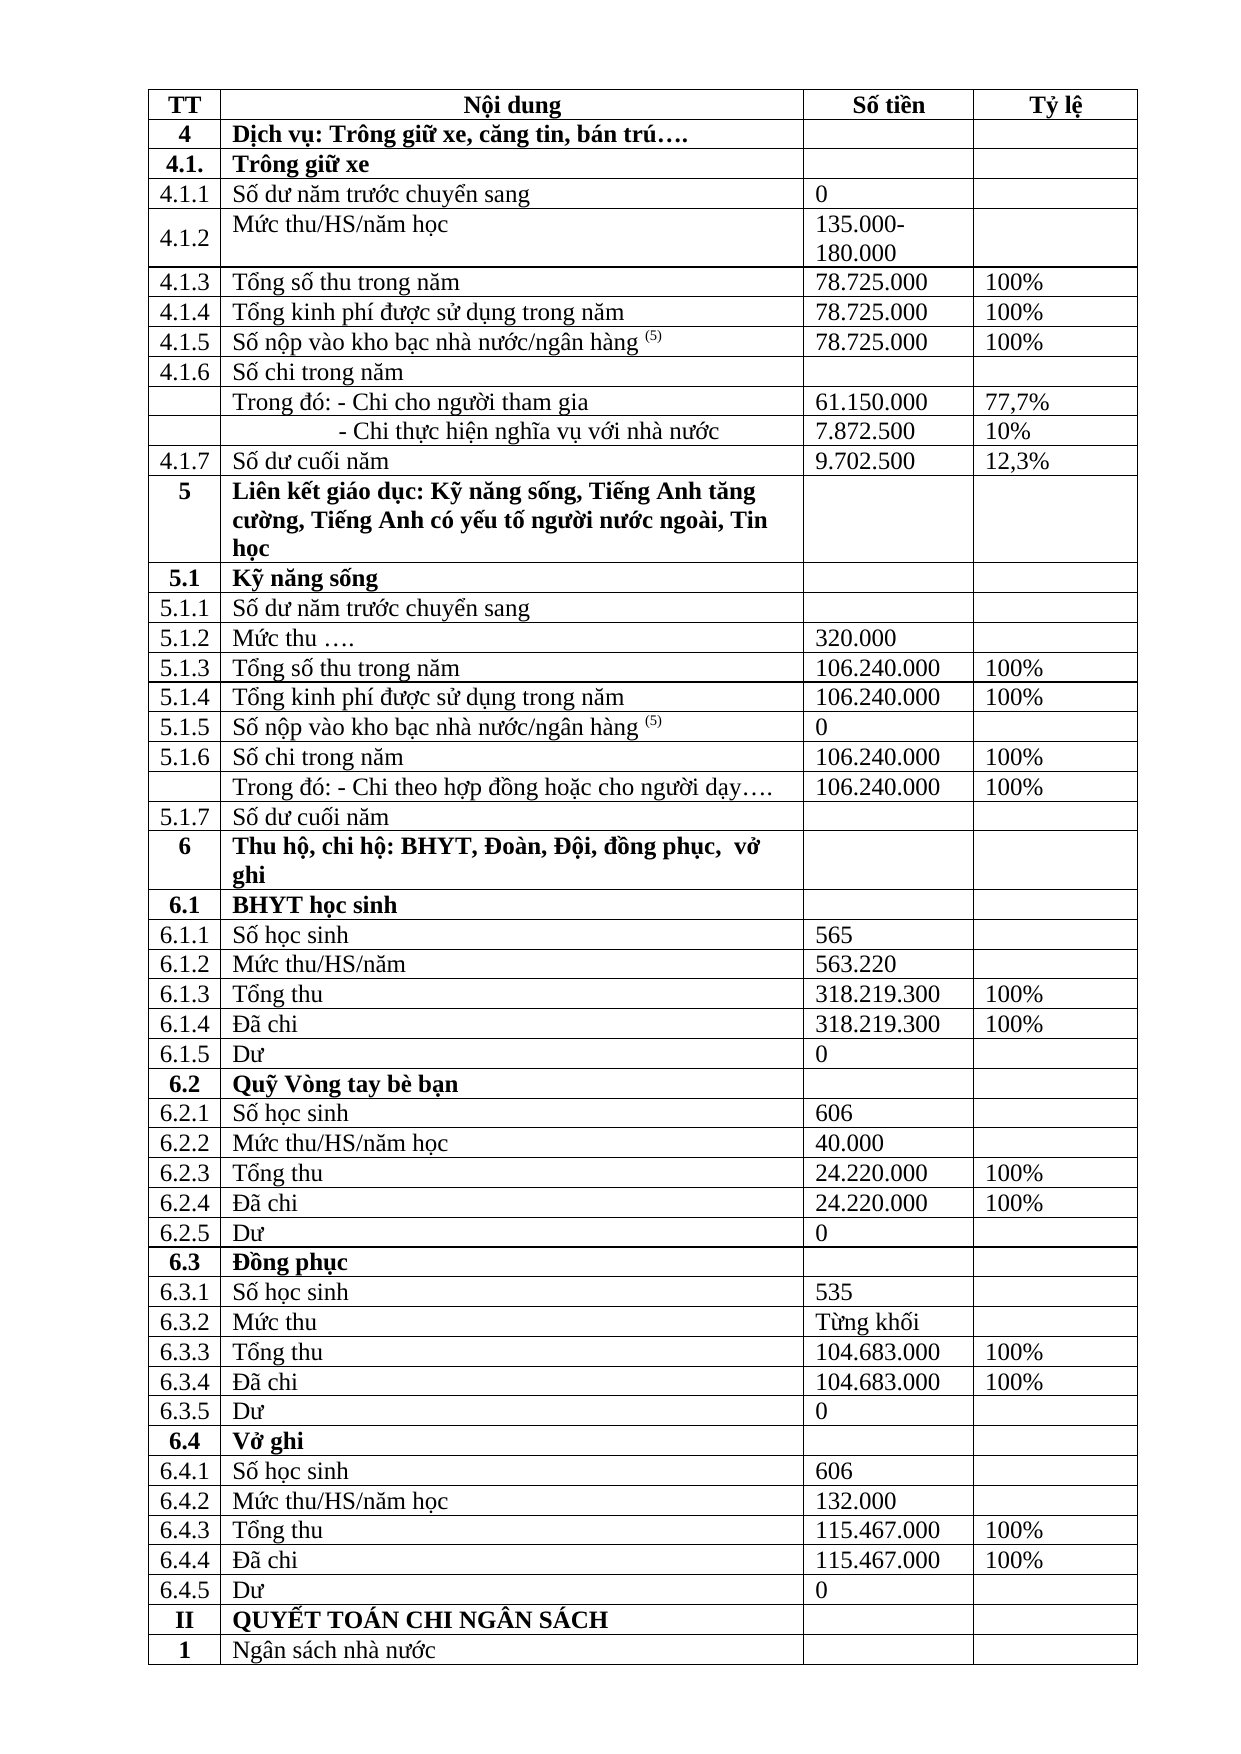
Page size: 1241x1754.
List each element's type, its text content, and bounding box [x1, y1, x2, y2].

table_cell [804, 1248, 973, 1276]
table_cell 6.3.4 [149, 1367, 220, 1395]
table_cell Mức thu [221, 1307, 803, 1336]
table_cell 606 [804, 1456, 973, 1485]
table_cell [804, 831, 973, 889]
table_cell Dư [221, 1396, 803, 1425]
table_cell 132.000 [804, 1486, 973, 1514]
table_cell 100% [974, 683, 1137, 711]
table_cell [804, 1426, 973, 1455]
table_cell Trong đó: - Chi theo hợp đồng hoặc cho người dạy…. [221, 772, 803, 801]
table_cell 320.000 [804, 623, 973, 652]
table_cell [804, 890, 973, 919]
table_cell Dịch vụ: Trông giữ xe, căng tin, bán trú…. [221, 120, 803, 148]
table_cell [149, 387, 220, 415]
table_cell Tổng kinh phí được sử dụng trong năm [221, 683, 803, 711]
table_cell Liên kết giáo dục: Kỹ năng sống, Tiếng Anh tăng cường, Tiếng Anh có yếu tố người nước ngoài, Tin học [221, 476, 803, 562]
table_cell 6.3.2 [149, 1307, 220, 1336]
table_cell 4.1.7 [149, 446, 220, 475]
table_cell 4.1. [149, 149, 220, 178]
table_cell 115.467.000 [804, 1516, 973, 1544]
table_cell 6.2.4 [149, 1188, 220, 1217]
table_cell [974, 1605, 1137, 1634]
table_cell [974, 890, 1137, 919]
table_cell 6.4 [149, 1426, 220, 1455]
table_cell 6.3.3 [149, 1337, 220, 1366]
table_cell Trong đó: - Chi cho người tham gia [221, 387, 803, 415]
table_cell [974, 950, 1137, 978]
table_cell [974, 149, 1137, 178]
table_cell [974, 1456, 1137, 1485]
table_cell Số dư cuối năm [221, 446, 803, 475]
table_cell 6.1.3 [149, 979, 220, 1008]
table_cell [804, 1605, 973, 1634]
table_cell [974, 1277, 1137, 1306]
table_cell Số nộp vào kho bạc nhà nước/ngân hàng (5) [221, 327, 803, 356]
table_cell 606 [804, 1099, 973, 1127]
table_cell Đã chi [221, 1009, 803, 1038]
table_header Tỷ lệ [974, 90, 1137, 118]
table_cell 5.1.6 [149, 742, 220, 771]
table_cell 100% [974, 653, 1137, 681]
table_cell 78.725.000 [804, 297, 973, 326]
table_cell 4.1.5 [149, 327, 220, 356]
table_cell 4.1.3 [149, 268, 220, 296]
table_cell 10% [974, 416, 1137, 445]
table_cell 100% [974, 1158, 1137, 1187]
table_cell [804, 802, 973, 830]
table_cell 6.2.5 [149, 1218, 220, 1246]
table_cell [974, 920, 1137, 948]
table_cell 6.3.1 [149, 1277, 220, 1306]
table_cell 6.4.5 [149, 1575, 220, 1604]
table_cell 100% [974, 1188, 1137, 1217]
table_cell [974, 1486, 1137, 1514]
table_cell Số học sinh [221, 1456, 803, 1485]
table_cell [974, 593, 1137, 622]
table_cell [974, 120, 1137, 148]
table_cell Đồng phục [221, 1248, 803, 1276]
table_cell 6.4.2 [149, 1486, 220, 1514]
table_cell 78.725.000 [804, 268, 973, 296]
table_cell 6.1.5 [149, 1039, 220, 1068]
table_cell 6.3 [149, 1248, 220, 1276]
table_cell 9.702.500 [804, 446, 973, 475]
table_cell 4.1.4 [149, 297, 220, 326]
table_cell 104.683.000 [804, 1367, 973, 1395]
table_cell Tổng thu [221, 1337, 803, 1366]
table_cell Số học sinh [221, 1099, 803, 1127]
table_cell 6.2.1 [149, 1099, 220, 1127]
table_cell [974, 476, 1137, 562]
table_cell QUYẾT TOÁN CHI NGÂN SÁCH [221, 1605, 803, 1634]
table_cell Dư [221, 1575, 803, 1604]
table_cell 100% [974, 1337, 1137, 1366]
table_cell Tổng thu [221, 1516, 803, 1544]
table_cell Thu hộ, chi hộ: BHYT, Đoàn, Đội, đồng phục, vở ghi [221, 831, 803, 889]
table_cell 100% [974, 772, 1137, 801]
table_cell [974, 831, 1137, 889]
table_cell Số dư cuối năm [221, 802, 803, 830]
table_cell [974, 179, 1137, 208]
table_cell 0 [804, 1575, 973, 1604]
table_header TT [149, 90, 220, 118]
table_cell Dư [221, 1218, 803, 1246]
table_cell [149, 772, 220, 801]
table_cell 5.1.4 [149, 683, 220, 711]
table_cell 5.1.7 [149, 802, 220, 830]
table_cell 563.220 [804, 950, 973, 978]
table_cell 100% [974, 1367, 1137, 1395]
table_cell [974, 802, 1137, 830]
table_cell Mức thu/HS/năm học [221, 1128, 803, 1157]
table_cell 5.1.2 [149, 623, 220, 652]
table_cell 4.1.1 [149, 179, 220, 208]
table_cell 6.4.4 [149, 1545, 220, 1574]
table_cell [804, 357, 973, 386]
table_cell 1 [149, 1635, 220, 1663]
table_cell Ngân sách nhà nước [221, 1635, 803, 1663]
table_cell [974, 1099, 1137, 1127]
table_cell [974, 1039, 1137, 1068]
table_cell 0 [804, 1218, 973, 1246]
table_cell 24.220.000 [804, 1158, 973, 1187]
table_cell 5 [149, 476, 220, 562]
table_cell Mức thu/HS/năm học [221, 1486, 803, 1514]
table_cell 6.2 [149, 1069, 220, 1097]
table_cell 565 [804, 920, 973, 948]
table_cell 0 [804, 1039, 973, 1068]
table_cell BHYT học sinh [221, 890, 803, 919]
table_cell [974, 1218, 1137, 1246]
table_cell [804, 1069, 973, 1097]
table_cell Từng khối [804, 1307, 973, 1336]
table_cell [974, 1635, 1137, 1663]
table_cell Trông giữ xe [221, 149, 803, 178]
table_cell 100% [974, 268, 1137, 296]
table_cell Số dư năm trước chuyển sang [221, 593, 803, 622]
table_cell [804, 593, 973, 622]
table_cell [804, 1635, 973, 1663]
table_cell 4.1.2 [149, 209, 220, 266]
table_cell Kỹ năng sống [221, 563, 803, 592]
table_cell 135.000-180.000 [804, 209, 973, 266]
table_cell 100% [974, 1545, 1137, 1574]
table_cell 6.4.1 [149, 1456, 220, 1485]
table_cell [804, 120, 973, 148]
table_cell [974, 1248, 1137, 1276]
table_cell 100% [974, 742, 1137, 771]
table_cell [974, 1396, 1137, 1425]
table_header Số tiền [804, 90, 973, 118]
table_cell 0 [804, 712, 973, 741]
table_cell - Chi thực hiện nghĩa vụ với nhà nước [221, 416, 803, 445]
table_cell 100% [974, 297, 1137, 326]
table_cell 40.000 [804, 1128, 973, 1157]
table_cell 12,3% [974, 446, 1137, 475]
table_cell 5.1.1 [149, 593, 220, 622]
table_cell Vở ghi [221, 1426, 803, 1455]
table_cell 6 [149, 831, 220, 889]
table_cell [974, 1128, 1137, 1157]
table_cell [804, 563, 973, 592]
table_cell Số chi trong năm [221, 742, 803, 771]
table_cell Tổng thu [221, 1158, 803, 1187]
table_cell [974, 1426, 1137, 1455]
table_cell Tổng thu [221, 979, 803, 1008]
table_cell Đã chi [221, 1367, 803, 1395]
table_cell 5.1.3 [149, 653, 220, 681]
table_cell 78.725.000 [804, 327, 973, 356]
table_cell [149, 416, 220, 445]
table_cell 6.3.5 [149, 1396, 220, 1425]
table_cell 77,7% [974, 387, 1137, 415]
table_cell 106.240.000 [804, 772, 973, 801]
table_cell Quỹ Vòng tay bè bạn [221, 1069, 803, 1097]
table_cell 61.150.000 [804, 387, 973, 415]
table_cell 6.2.3 [149, 1158, 220, 1187]
table_cell 5.1 [149, 563, 220, 592]
table_cell 106.240.000 [804, 742, 973, 771]
table_cell II [149, 1605, 220, 1634]
table_cell 100% [974, 327, 1137, 356]
table_cell [974, 623, 1137, 652]
table_cell Số dư năm trước chuyển sang [221, 179, 803, 208]
table_cell 7.872.500 [804, 416, 973, 445]
table_cell Số học sinh [221, 1277, 803, 1306]
table_cell 104.683.000 [804, 1337, 973, 1366]
table_cell [974, 712, 1137, 741]
table_cell Đã chi [221, 1188, 803, 1217]
table_cell [974, 563, 1137, 592]
table_cell [974, 1575, 1137, 1604]
table_cell 4 [149, 120, 220, 148]
table_cell Mức thu/HS/năm học [221, 209, 803, 266]
table_cell 6.1.2 [149, 950, 220, 978]
table_cell 6.1.1 [149, 920, 220, 948]
table_cell 318.219.300 [804, 979, 973, 1008]
table_cell 0 [804, 1396, 973, 1425]
table_cell [804, 149, 973, 178]
table_cell Số chi trong năm [221, 357, 803, 386]
table_cell 100% [974, 1516, 1137, 1544]
table_cell Số học sinh [221, 920, 803, 948]
table_cell [974, 209, 1137, 266]
table_cell 106.240.000 [804, 683, 973, 711]
table_cell 24.220.000 [804, 1188, 973, 1217]
table_cell 5.1.5 [149, 712, 220, 741]
table_cell 6.4.3 [149, 1516, 220, 1544]
table_cell 100% [974, 1009, 1137, 1038]
table_cell 106.240.000 [804, 653, 973, 681]
table_cell Tổng số thu trong năm [221, 268, 803, 296]
table_cell [974, 1307, 1137, 1336]
table_cell 4.1.6 [149, 357, 220, 386]
table_cell 6.1 [149, 890, 220, 919]
table_cell [974, 357, 1137, 386]
table_cell 0 [804, 179, 973, 208]
table_cell 318.219.300 [804, 1009, 973, 1038]
table_cell 115.467.000 [804, 1545, 973, 1574]
table_cell Mức thu/HS/năm [221, 950, 803, 978]
table_cell Tổng kinh phí được sử dụng trong năm [221, 297, 803, 326]
table_cell 535 [804, 1277, 973, 1306]
table_cell [804, 476, 973, 562]
table_cell Mức thu …. [221, 623, 803, 652]
table_cell Tổng số thu trong năm [221, 653, 803, 681]
table_cell Số nộp vào kho bạc nhà nước/ngân hàng (5) [221, 712, 803, 741]
table_cell 6.2.2 [149, 1128, 220, 1157]
table_cell Dư [221, 1039, 803, 1068]
table_cell [974, 1069, 1137, 1097]
table_header Nội dung [221, 90, 803, 118]
table_cell Đã chi [221, 1545, 803, 1574]
table_cell 6.1.4 [149, 1009, 220, 1038]
table_cell 100% [974, 979, 1137, 1008]
